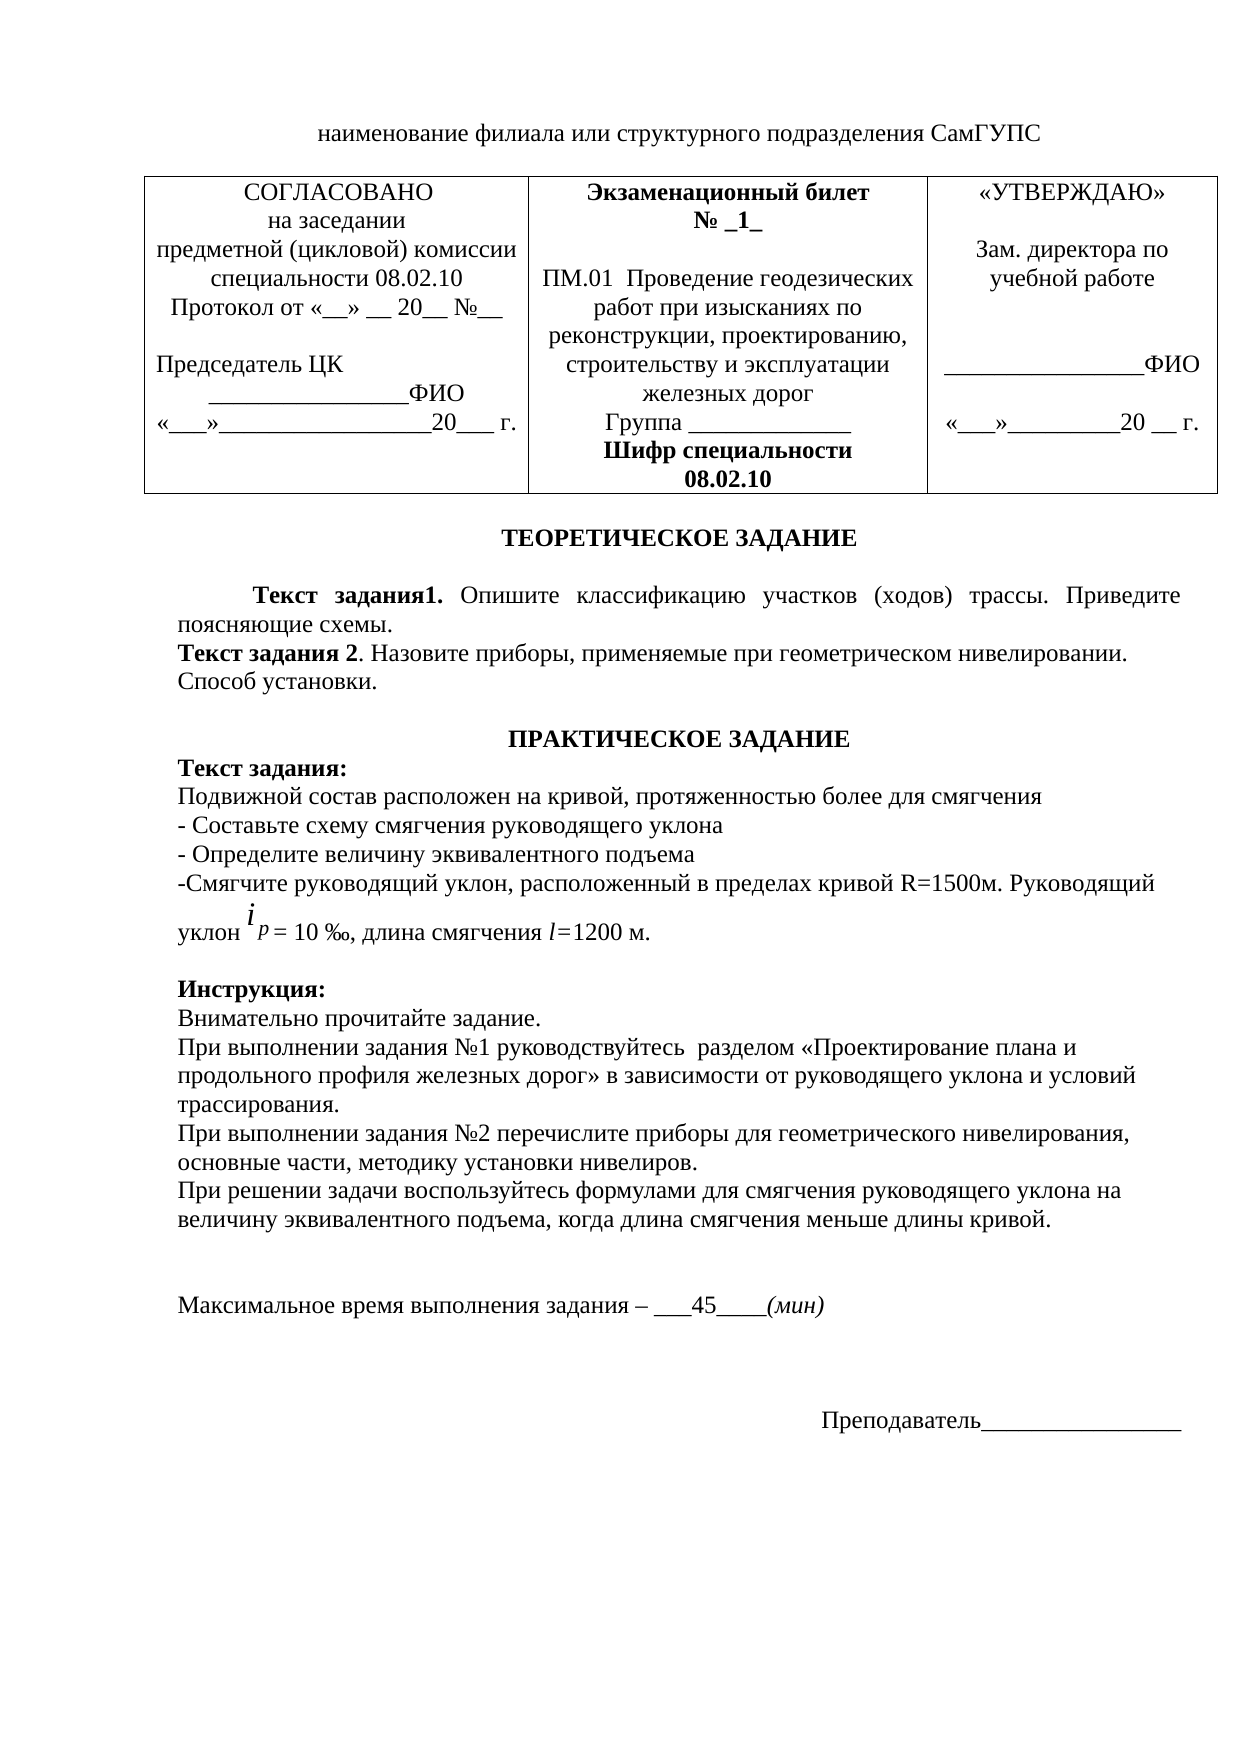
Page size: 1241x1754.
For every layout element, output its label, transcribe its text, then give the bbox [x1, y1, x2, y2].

text Текст задания1. Опишите классификацию участков (ходов) трассы. Приведите поясняющие схемы. [177, 580, 1181, 638]
text ПРАКТИЧЕСКОЕ ЗАДАНИЕ [177, 724, 1181, 753]
text Преподаватель________________ [177, 1406, 1181, 1434]
table_header СОГЛАСОВАНО на заседании предметной (цикловой) комиссии специальности 08.02.10 Протокол от «__» __ 20__ №__ Председатель ЦК ________________ФИО «___»_________________20___ г. [145, 177, 528, 493]
table_header «УТВЕРЖДАЮ» Зам. директора по учебной работе ________________ФИО «___»_________20 __ г. [928, 177, 1217, 493]
text Текст задания: [177, 753, 1181, 781]
table_header Экзаменационный билет № _1_ ПМ.01 Проведение геодезических работ при изысканиях по реконструкции, проектированию, строительству и эксплуатации железных дорог Группа _____________ Шифр специальности 08.02.10 [529, 177, 927, 493]
subtitle При решении задачи воспользуйтесь формулами для смягчения руководящего уклона на величину эквивалентного подъема, когда длина смягчения меньше длины кривой. [177, 1176, 1181, 1233]
text - Определите величину эквивалентного подъема [177, 839, 1181, 868]
text Текст задания 2. Назовите приборы, применяемые при геометрическом нивелировании. Способ установки. [177, 638, 1181, 695]
text - Составьте схему смягчения руководящего уклона [177, 810, 1181, 839]
subtitle При выполнении задания №1 руководствуйтесь разделом «Проектирование плана и продольного профиля железных дорог» в зависимости от руководящего уклона и условий трассирования. [177, 1032, 1181, 1118]
text Инструкция: [177, 974, 1181, 1003]
subtitle При выполнении задания №2 перечислите приборы для геометрического нивелирования, основные части, методику установки нивелиров. [177, 1118, 1181, 1176]
text -Смягчите руководящий уклон, расположенный в пределах кривой R=1500м. Руководящий уклон = 10 ‰, длина смягчения l=1200 м. [177, 868, 1181, 946]
text Максимальное время выполнения задания – ___45____(мин) [177, 1291, 1181, 1319]
subtitle Внимательно прочитайте задание. [177, 1003, 1181, 1032]
text ТЕОРЕТИЧЕСКОЕ ЗАДАНИЕ [177, 523, 1181, 551]
text Подвижной состав расположен на кривой, протяженностью более для смягчения [177, 781, 1181, 810]
text наименование филиала или структурного подразделения СамГУПС [177, 118, 1181, 147]
